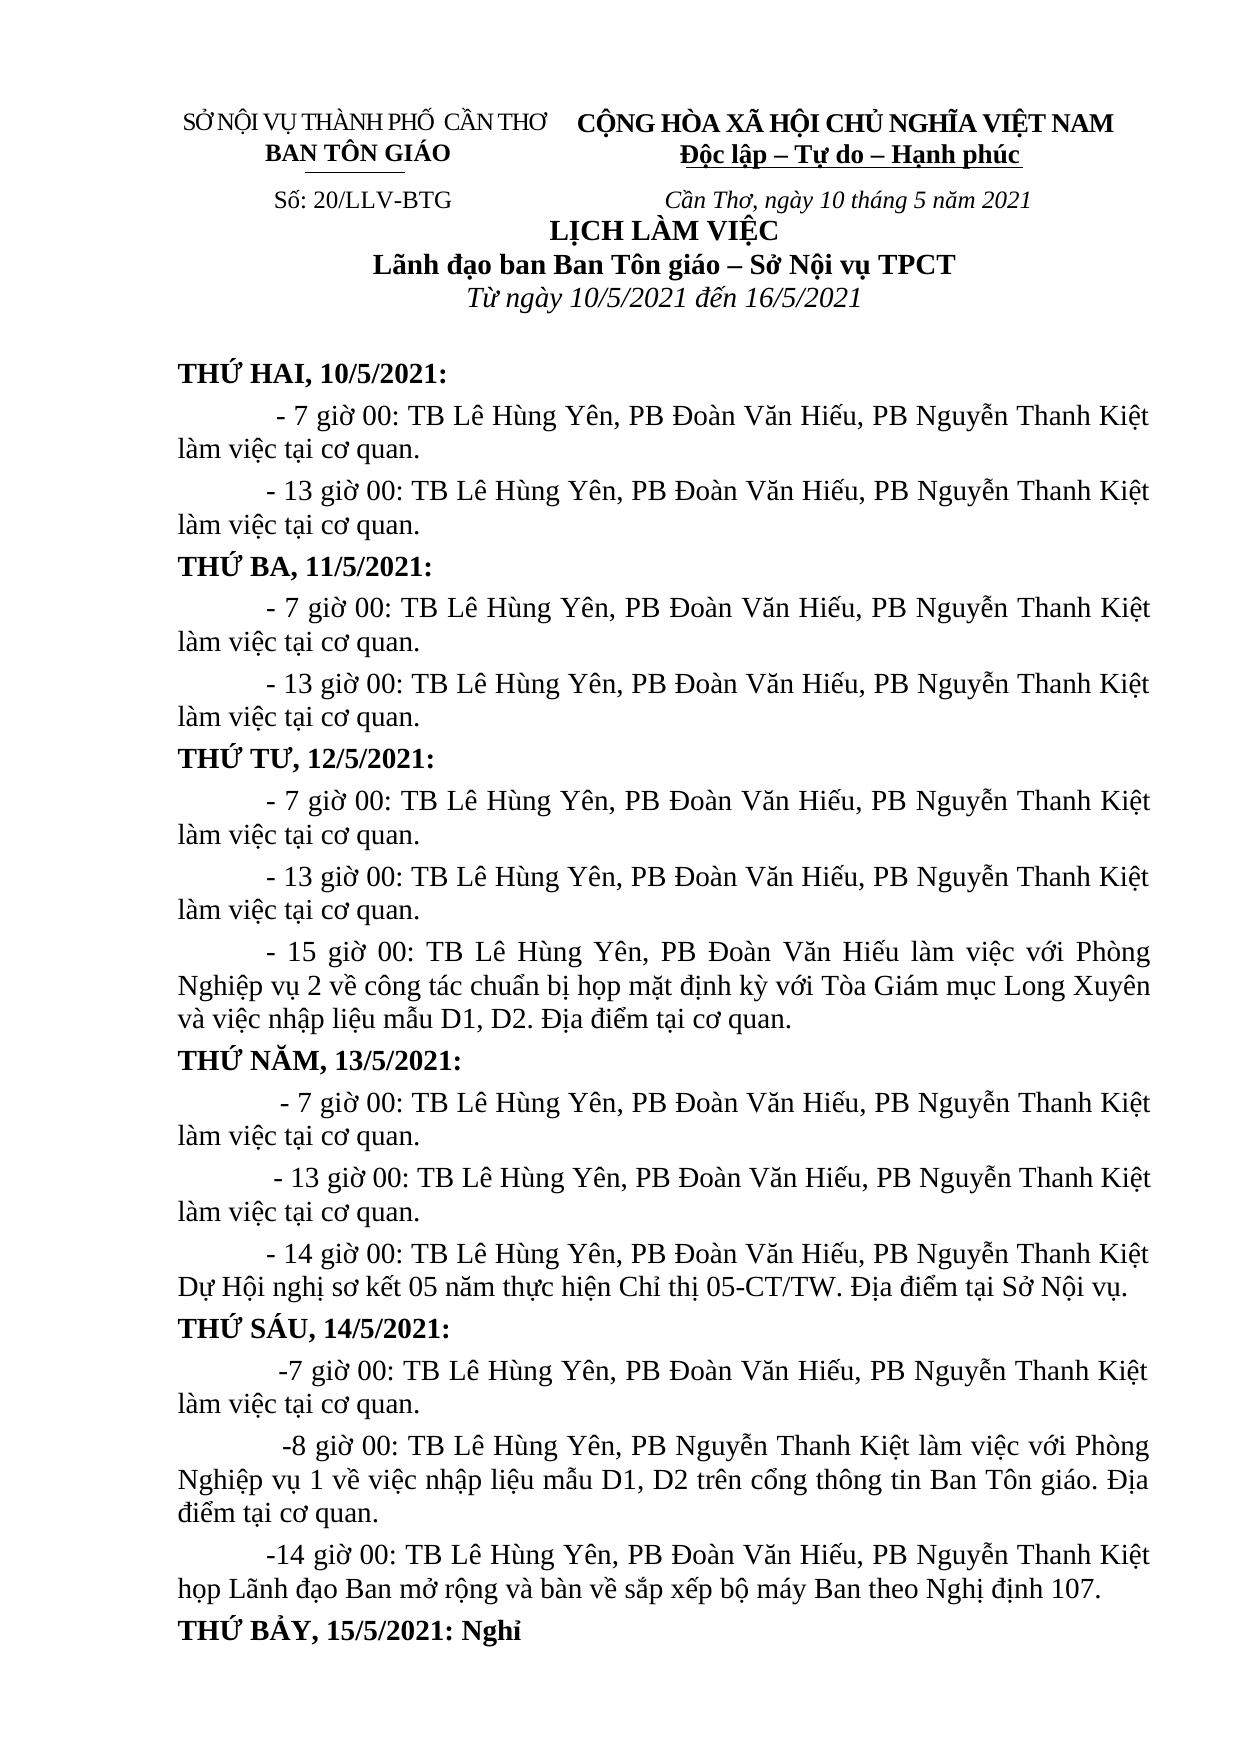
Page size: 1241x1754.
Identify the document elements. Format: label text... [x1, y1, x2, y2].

text - 7 giờ 00: TB Lê Hùng Yên, PB Đoàn Văn Hiếu, PB Nguyễn Thanh Kiệt làm việc tại cơ quan. [177, 591, 1152, 658]
text - 13 giờ 00: TB Lê Hùng Yên, PB Đoàn Văn Hiếu, PB Nguyễn Thanh Kiệt làm việc tại cơ quan. [177, 666, 1152, 733]
table_cell Số: 20/LLV-BTG [166, 172, 559, 213]
table_header SỞ NỘI VỤ THÀNH PHỐ CẦN THƠ [166, 107, 559, 138]
text - 13 giờ 00: TB Lê Hùng Yên, PB Đoàn Văn Hiếu, PB Nguyễn Thanh Kiệt làm việc tại cơ quan. [177, 473, 1152, 540]
text - 7 giờ 00: TB Lê Hùng Yên, PB Đoàn Văn Hiếu, PB Nguyễn Thanh Kiệt làm việc tại cơ quan. [177, 398, 1152, 465]
text Từ ngày 10/5/2021 đến 16/5/2021 [177, 281, 1152, 314]
text - 15 giờ 00: TB Lê Hùng Yên, PB Đoàn Văn Hiếu làm việc với Phòng Nghiệp vụ 2 về công tác chuẩn bị họp mặt định kỳ với Tòa Giám mục Long Xuyên và việc nhập liệu mẫu D1, D2. Địa điểm tại cơ quan. [177, 934, 1152, 1035]
text Lãnh đạo ban Ban Tôn giáo – Sở Nội vụ TPCT [177, 247, 1152, 281]
text THỨ BẢY, 15/5/2021: Nghỉ [177, 1613, 1152, 1646]
table_header CỘNG HÒA XÃ HỘI CHỦ NGHĨA VIỆT NAM [559, 107, 1126, 138]
text THỨ BA, 11/5/2021: [177, 549, 1152, 582]
text -7 giờ 00: TB Lê Hùng Yên, PB Đoàn Văn Hiếu, PB Nguyễn Thanh Kiệt làm việc tại cơ quan. [177, 1353, 1152, 1420]
table_cell Độc lập – Tự do – Hạnh phúc [559, 139, 1126, 172]
text -8 giờ 00: TB Lê Hùng Yên, PB Nguyễn Thanh Kiệt làm việc với Phòng Nghiệp vụ 1 về việc nhập liệu mẫu D1, D2 trên cổng thông tin Ban Tôn giáo. Địa điểm tại cơ quan. [177, 1428, 1152, 1529]
text THỨ HAI, 10/5/2021: [177, 356, 1152, 389]
text - 13 giờ 00: TB Lê Hùng Yên, PB Đoàn Văn Hiếu, PB Nguyễn Thanh Kiệt làm việc tại cơ quan. [177, 859, 1152, 926]
text - 7 giờ 00: TB Lê Hùng Yên, PB Đoàn Văn Hiếu, PB Nguyễn Thanh Kiệt làm việc tại cơ quan. [177, 1085, 1152, 1152]
text - 13 giờ 00: TB Lê Hùng Yên, PB Đoàn Văn Hiếu, PB Nguyễn Thanh Kiệt làm việc tại cơ quan. [177, 1160, 1152, 1227]
table_cell BAN TÔN GIÁO [166, 139, 559, 172]
text LỊCH LÀM VIỆC [177, 199, 1152, 247]
table_cell Cần Thơ, ngày 10 tháng 5 năm 2021 [559, 172, 1126, 213]
text - 7 giờ 00: TB Lê Hùng Yên, PB Đoàn Văn Hiếu, PB Nguyễn Thanh Kiệt làm việc tại cơ quan. [177, 783, 1152, 850]
text THỨ SÁU, 14/5/2021: [177, 1311, 1152, 1345]
text -14 giờ 00: TB Lê Hùng Yên, PB Đoàn Văn Hiếu, PB Nguyễn Thanh Kiệt họp Lãnh đạo Ban mở rộng và bàn về sắp xếp bộ máy Ban theo Nghị định 107. [177, 1537, 1152, 1604]
text THỨ NĂM, 13/5/2021: [177, 1043, 1152, 1077]
text THỨ TƯ, 12/5/2021: [177, 741, 1152, 775]
text - 14 giờ 00: TB Lê Hùng Yên, PB Đoàn Văn Hiếu, PB Nguyễn Thanh Kiệt Dự Hội nghị sơ kết 05 năm thực hiện Chỉ thị 05-CT/TW. Địa điểm tại Sở Nội vụ. [177, 1236, 1152, 1303]
